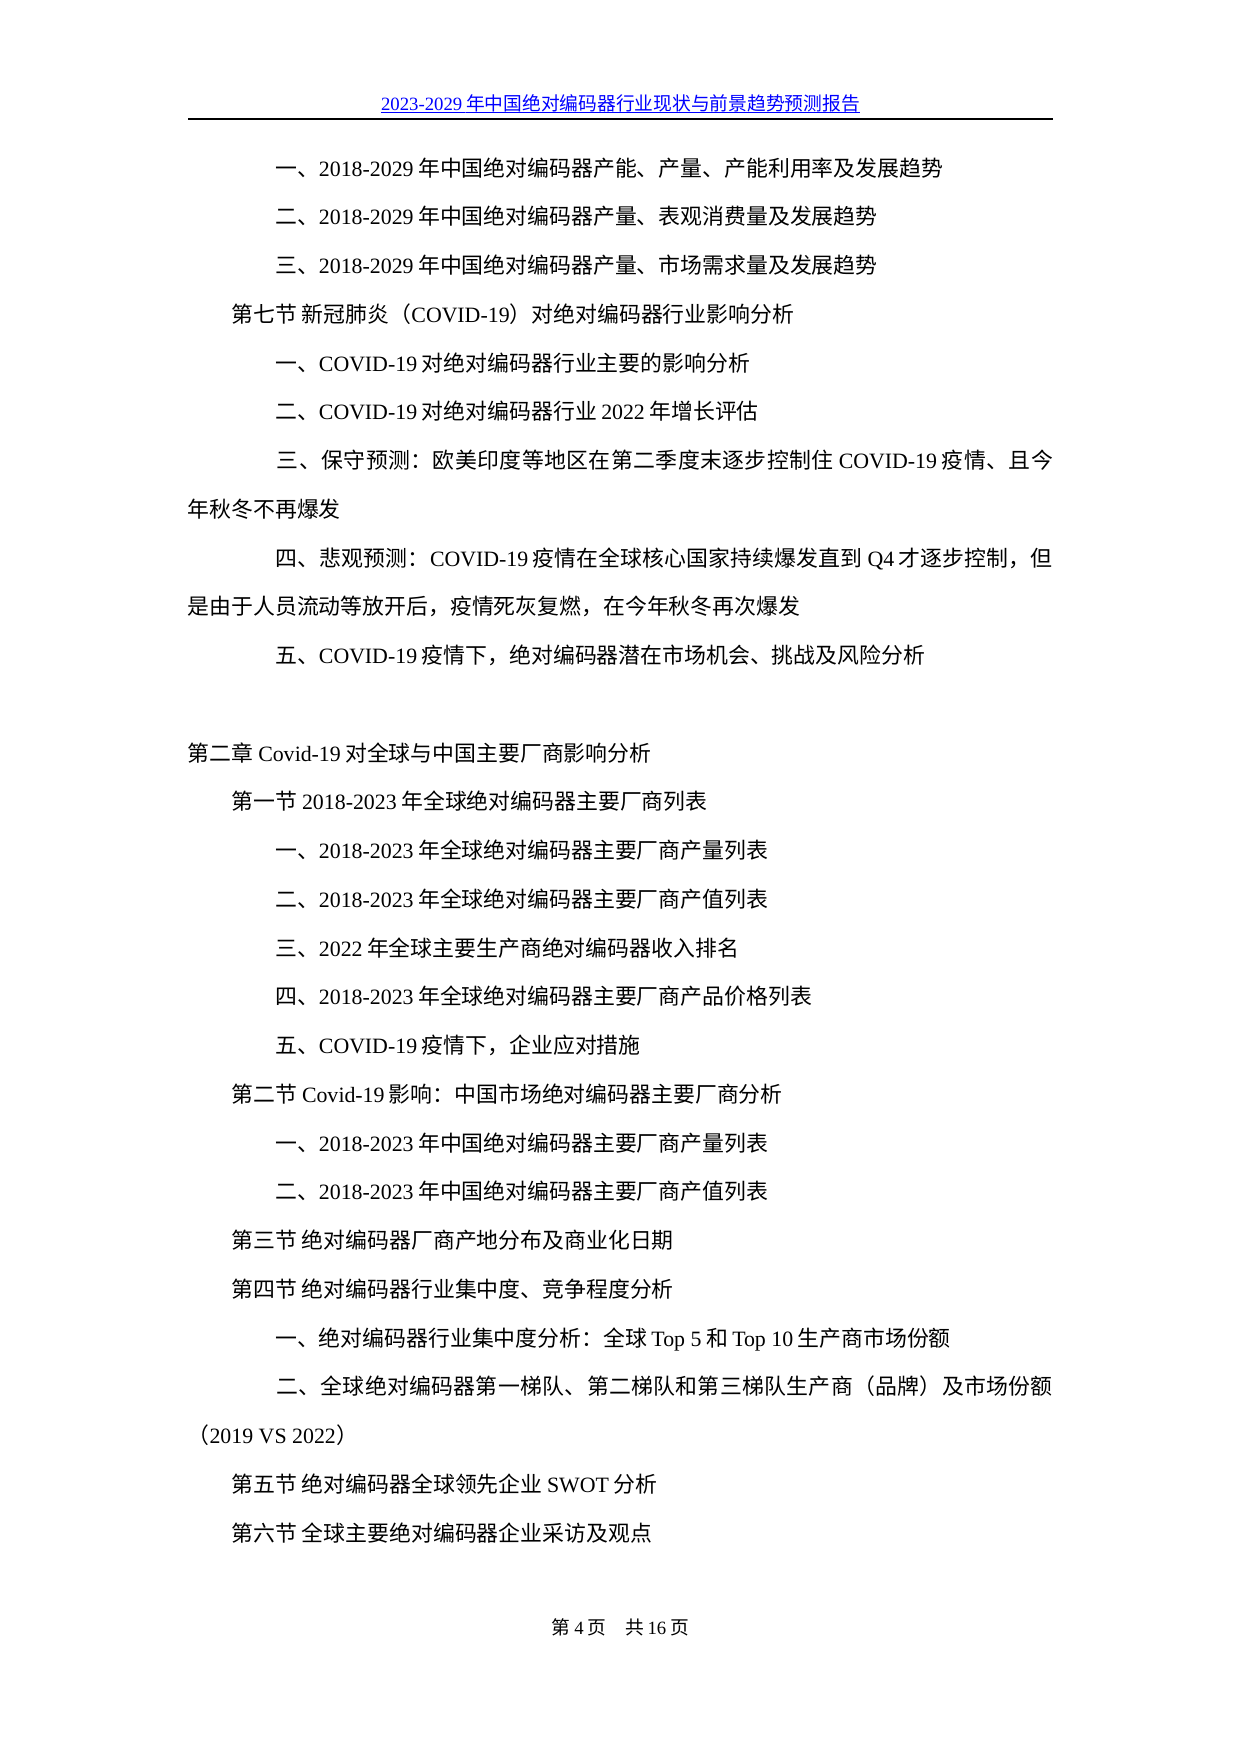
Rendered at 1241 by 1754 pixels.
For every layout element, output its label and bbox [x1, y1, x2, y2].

text [187, 150, 1053, 1548]
